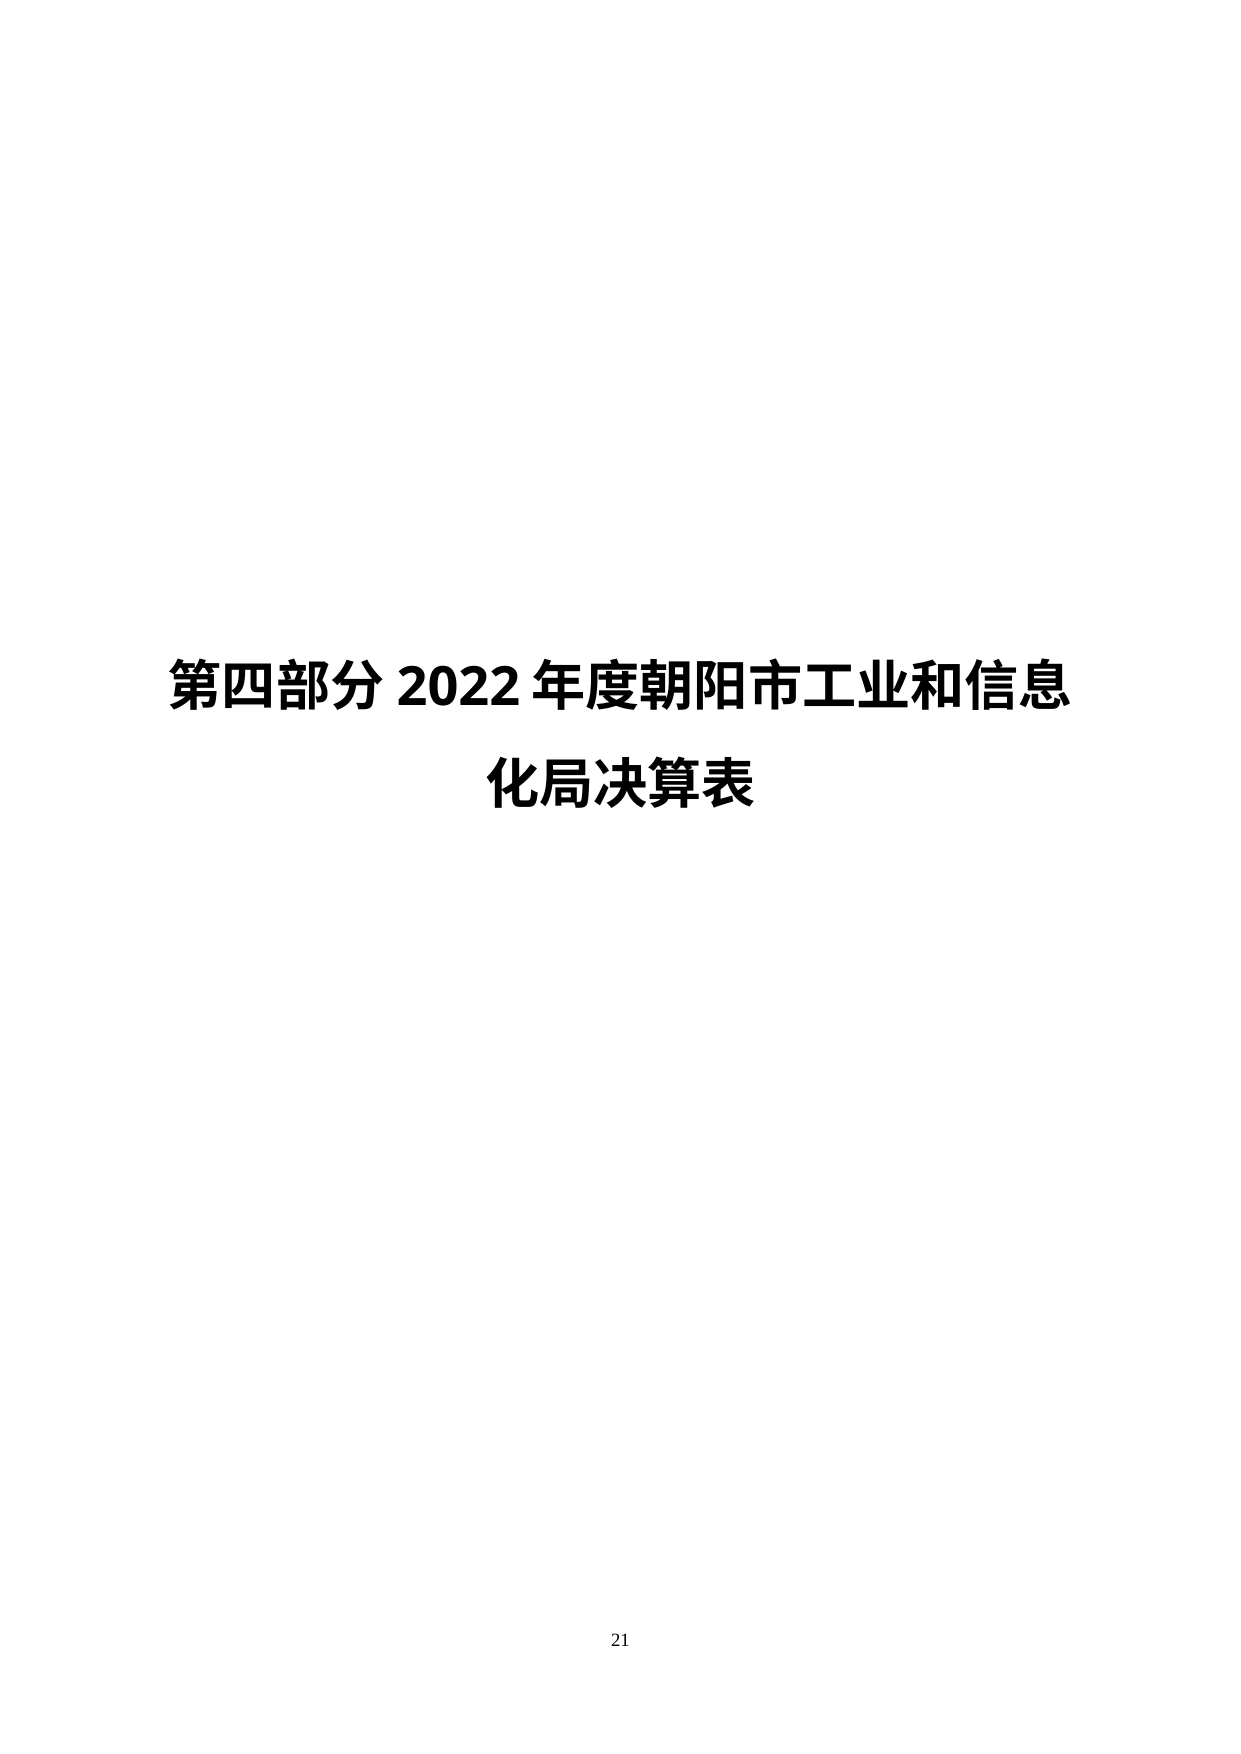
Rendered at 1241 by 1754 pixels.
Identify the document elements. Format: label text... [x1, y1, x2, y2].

list 2022年度朝阳市工业和信息化局决算表 [148, 633, 1092, 828]
